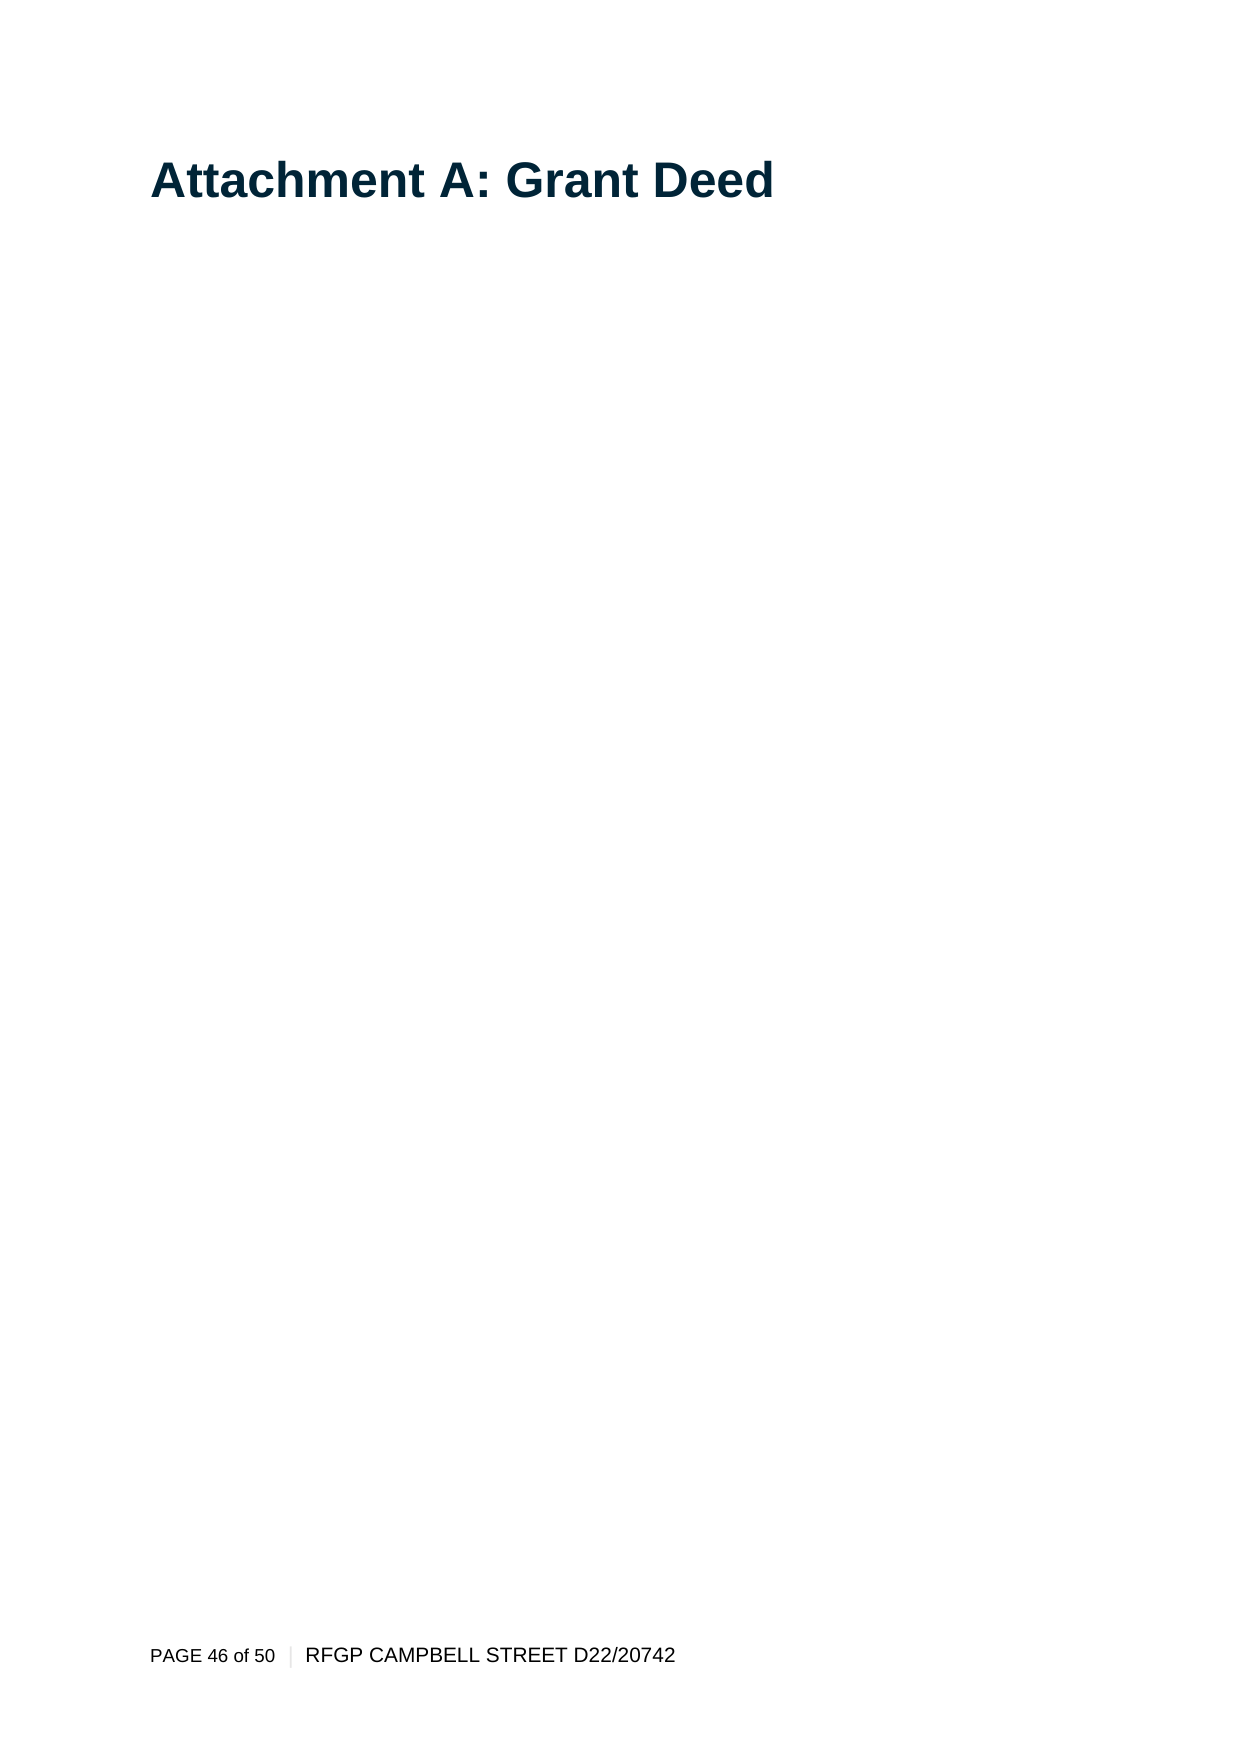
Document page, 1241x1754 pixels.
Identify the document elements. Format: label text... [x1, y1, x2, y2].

subtitle Attachment A: Grant Deed [150, 150, 1090, 207]
